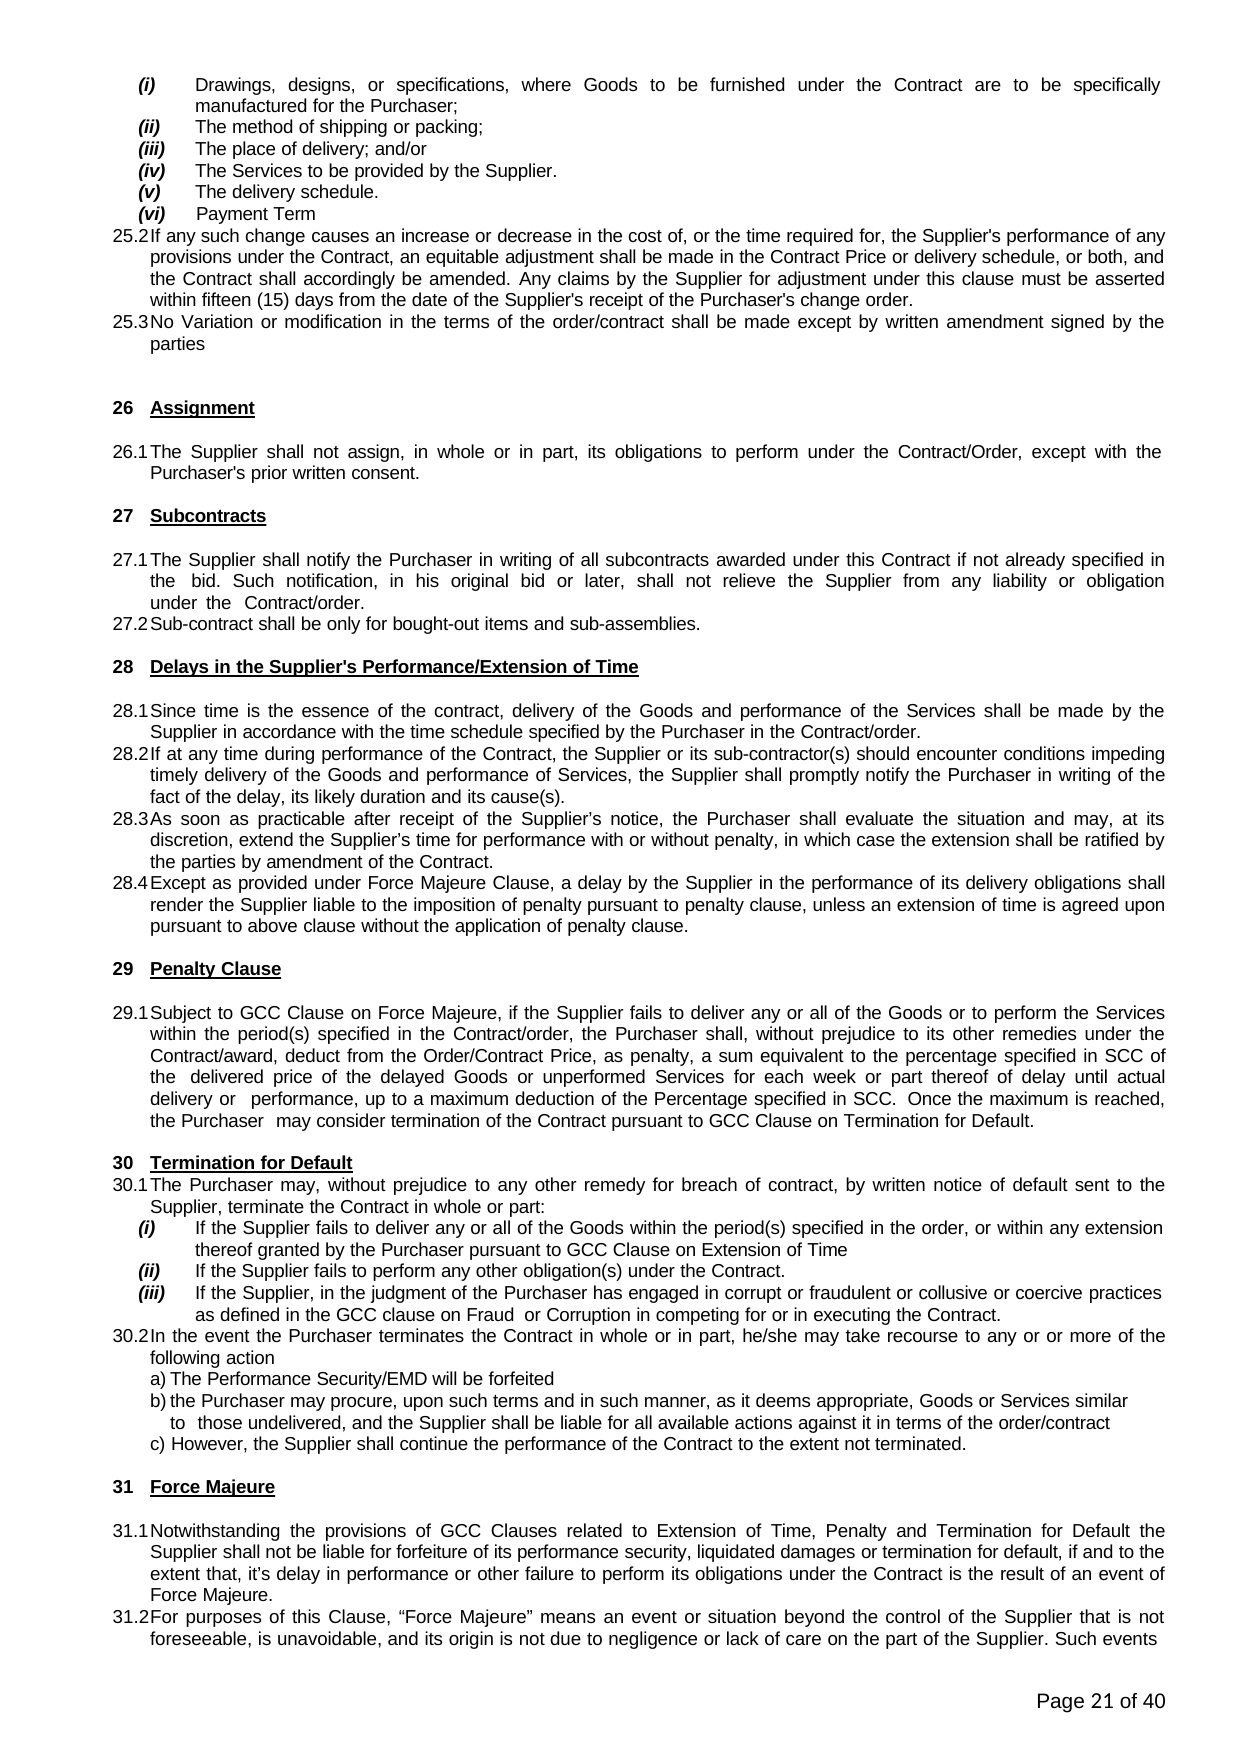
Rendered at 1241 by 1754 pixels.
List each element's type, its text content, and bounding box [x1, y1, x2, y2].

list No Variation or modification in the terms of the order/contract shall be made except by written amendment signed by the parties [112, 311, 1166, 354]
list However, the Supplier shall continue the performance of the Contract to the extent not terminated. [150, 1433, 1178, 1454]
list Except as provided under Force Majeure Clause, a delay by the Supplier in the performance of its delivery obligations shall render the Supplier liable to the imposition of penalty pursuant to penalty clause, unless an extension of time is agreed upon pursuant to above clause without the application of penalty clause. [112, 872, 1166, 937]
list If any such change causes an increase or decrease in the cost of, or the time required for, the Supplier's performance of any provisions under the Contract, an equitable adjustment shall be made in the Contract Price or delivery schedule, or both, and the Contract shall accordingly be amended. Any claims by the Supplier for adjustment under this clause must be asserted within fifteen (15) days from the date of the Supplier's receipt of the Purchaser's change order. [112, 224, 1166, 311]
list Drawings, designs, or specifications, where Goods to be furnished under the Contract are to be specifically manufactured for the Purchaser; [138, 73, 1166, 117]
list Sub-contract shall be only for bought-out items and sub-assemblies. [112, 613, 1178, 634]
list The Supplier shall not assign, in whole or in part, its obligations to perform under the Contract/Order, except with the Purchaser's prior written consent. [112, 440, 1166, 483]
list As soon as practicable after receipt of the Supplier’s notice, the Purchaser shall evaluate the situation and may, at its discretion, extend the Supplier’s time for performance with or without penalty, in which case the extension shall be ratified by the parties by amendment of the Contract. [112, 807, 1166, 872]
subtitle Subcontracts [112, 505, 1178, 526]
list The method of shipping or packing; [138, 117, 1178, 138]
list Since time is the essence of the contract, delivery of the Goods and performance of the Services shall be made by the Supplier in accordance with the time schedule specified by the Purchaser in the Contract/order. [112, 699, 1166, 742]
list For purposes of this Clause, “Force Majeure” means an event or situation beyond the control of the Supplier that is not foreseeable, is unavoidable, and its origin is not due to negligence or lack of care on the part of the Supplier. Such events [112, 1606, 1164, 1649]
list the Purchaser may procure, upon such terms and in such manner, as it deems appropriate, Goods or Services similar to those undelivered, and the Supplier shall be liable for all available actions against it in terms of the order/contract [150, 1390, 1144, 1433]
list In the event the Purchaser terminates the Contract in whole or in part, he/she may take recourse to any or or more of the following action [112, 1325, 1166, 1368]
subtitle Assignment [112, 397, 1178, 418]
list If the Supplier fails to perform any other obligation(s) under the Contract. [138, 1260, 1178, 1282]
subtitle Force Majeure [112, 1476, 1178, 1497]
list Payment Term [138, 203, 1178, 224]
list The Services to be provided by the Supplier. [138, 160, 1178, 181]
list If the Supplier, in the judgment of the Purchaser has engaged in corrupt or fraudulent or collusive or coercive practices as defined in the GCC clause on Fraud or Corruption in competing for or in executing the Contract. [138, 1282, 1166, 1325]
subtitle Delays in the Supplier's Performance/Extension of Time [112, 656, 1178, 677]
list The Supplier shall notify the Purchaser in writing of all subcontracts awarded under this Contract if not already specified in the bid. Such notification, in his original bid or later, shall not relieve the Supplier from any liability or obligation under the Contract/order. [112, 548, 1166, 613]
list If at any time during performance of the Contract, the Supplier or its sub-contractor(s) should encounter conditions impeding timely delivery of the Goods and performance of Services, the Supplier shall promptly notify the Purchaser in writing of the fact of the delay, its likely duration and its cause(s). [112, 743, 1166, 807]
list The delivery schedule. [138, 181, 1178, 203]
list The place of delivery; and/or [138, 138, 1178, 160]
list If the Supplier fails to deliver any or all of the Goods within the period(s) specified in the order, or within any extension thereof granted by the Purchaser pursuant to GCC Clause on Extension of Time [138, 1217, 1166, 1260]
subtitle Penalty Clause [112, 958, 1178, 979]
list Notwithstanding the provisions of GCC Clauses related to Extension of Time, Penalty and Termination for Default the Supplier shall not be liable for forfeiture of its performance security, liquidated damages or termination for default, if and to the extent that, it’s delay in performance or other failure to perform its obligations under the Contract is the result of an event of Force Majeure. [112, 1519, 1166, 1606]
list The Performance Security/EMD will be forfeited [150, 1368, 1178, 1390]
subtitle Termination for Default [112, 1152, 1178, 1173]
list Subject to GCC Clause on Force Majeure, if the Supplier fails to deliver any or all of the Goods or to perform the Services within the period(s) specified in the Contract/order, the Purchaser shall, without prejudice to its other remedies under the Contract/award, deduct from the Order/Contract Price, as penalty, a sum equivalent to the percentage specified in SCC of the delivered price of the delayed Goods or unperformed Services for each week or part thereof of delay until actual delivery or performance, up to a maximum deduction of the Percentage specified in SCC. Once the maximum is reached, the Purchaser may consider termination of the Contract pursuant to GCC Clause on Termination for Default. [112, 1002, 1166, 1131]
list The Purchaser may, without prejudice to any other remedy for breach of contract, by written notice of default sent to the Supplier, terminate the Contract in whole or part: [112, 1174, 1166, 1217]
